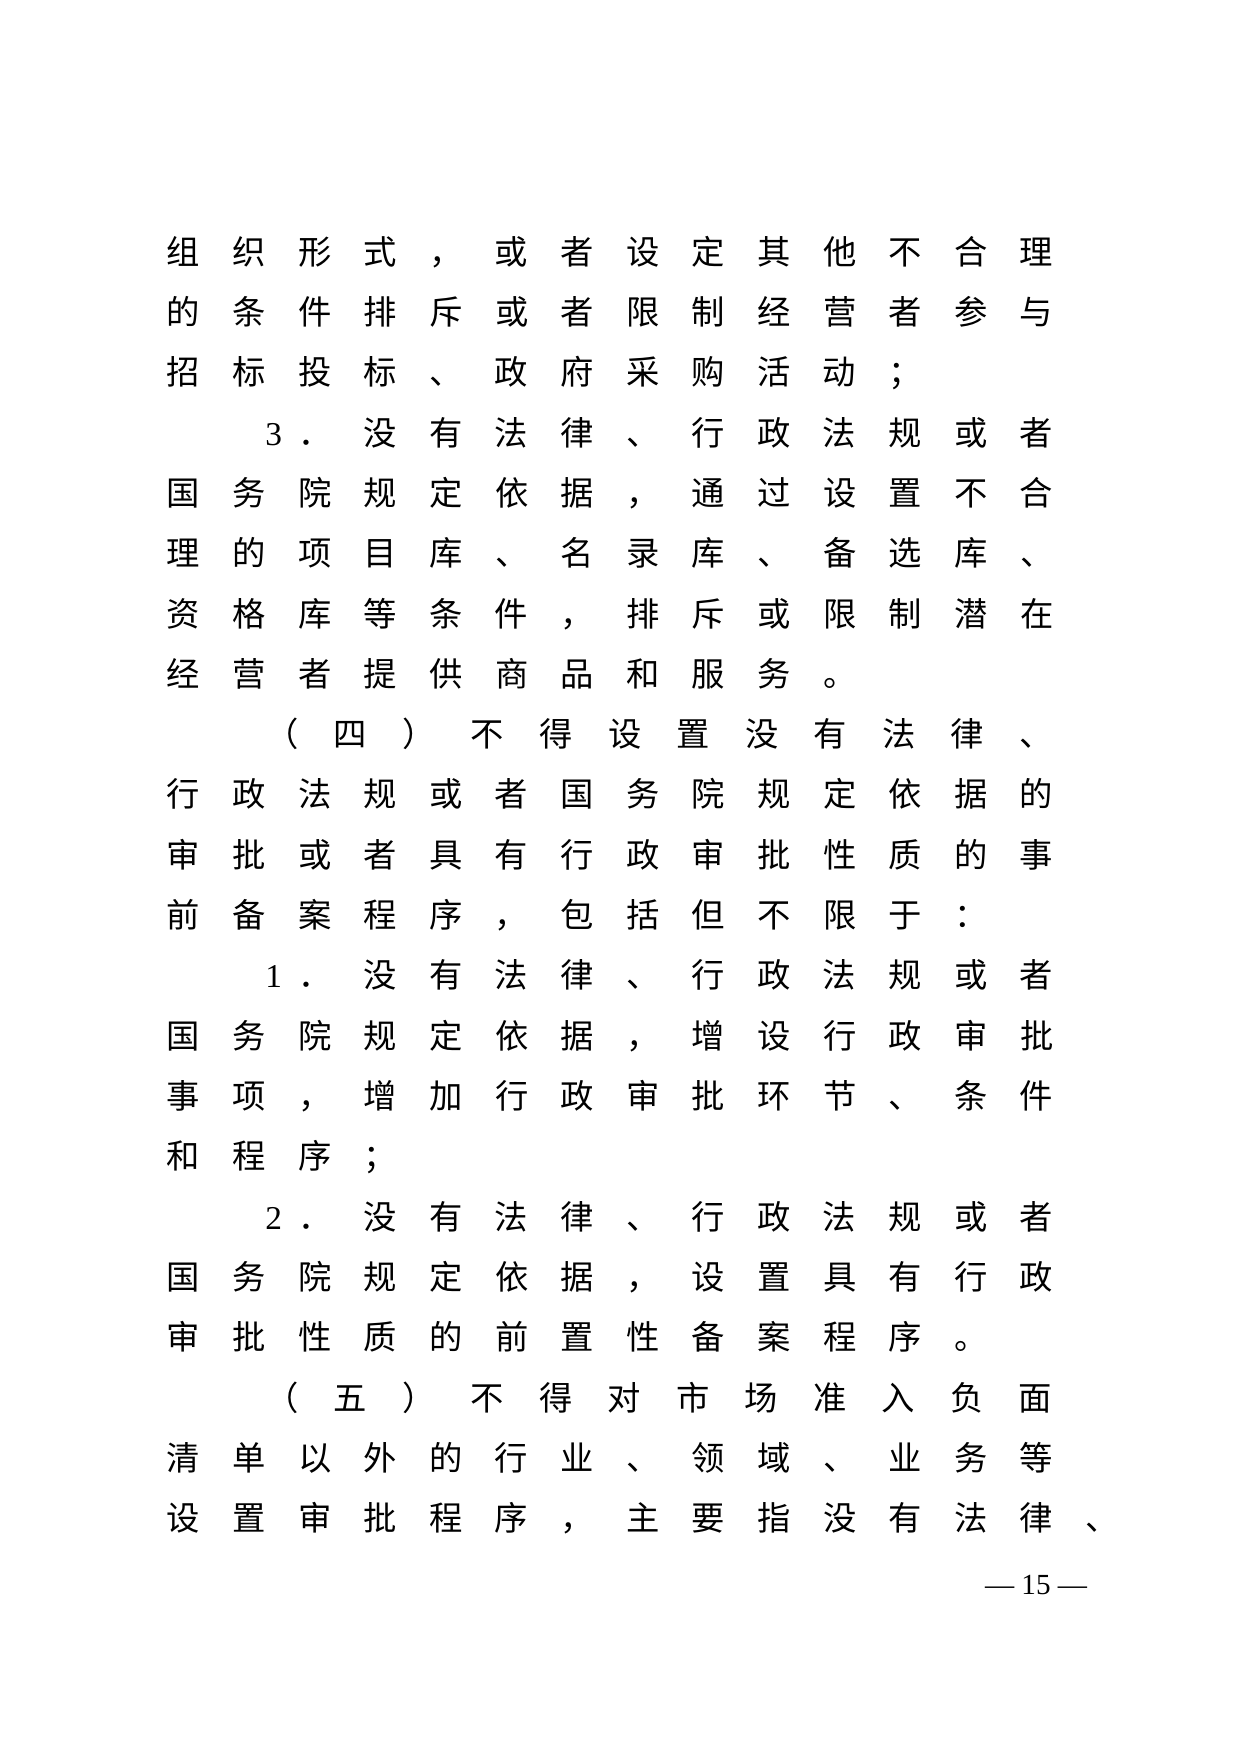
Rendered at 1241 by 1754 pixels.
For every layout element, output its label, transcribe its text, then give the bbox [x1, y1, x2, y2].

text 3．没有法律、行政法规或者国务院规定依据，通过设置不合理的项目库、名录库、备选库、资格库等条件，排斥或限制潜在经营者提供商品和服务。 [167, 400, 1085, 702]
text 1．没有法律、行政法规或者国务院规定依据，增设行政审批事项，增加行政审批环节、条件和程序； [167, 943, 1085, 1184]
text 2．没有法律、行政法规或者国务院规定依据，设置具有行政审批性质的前置性备案程序。 [167, 1184, 1085, 1365]
text （四）不得设置没有法律、行政法规或者国务院规定依据的审批或者具有行政审批性质的事前备案程序，包括但不限于： [167, 702, 1085, 943]
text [167, 219, 1085, 400]
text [167, 1365, 1085, 1546]
